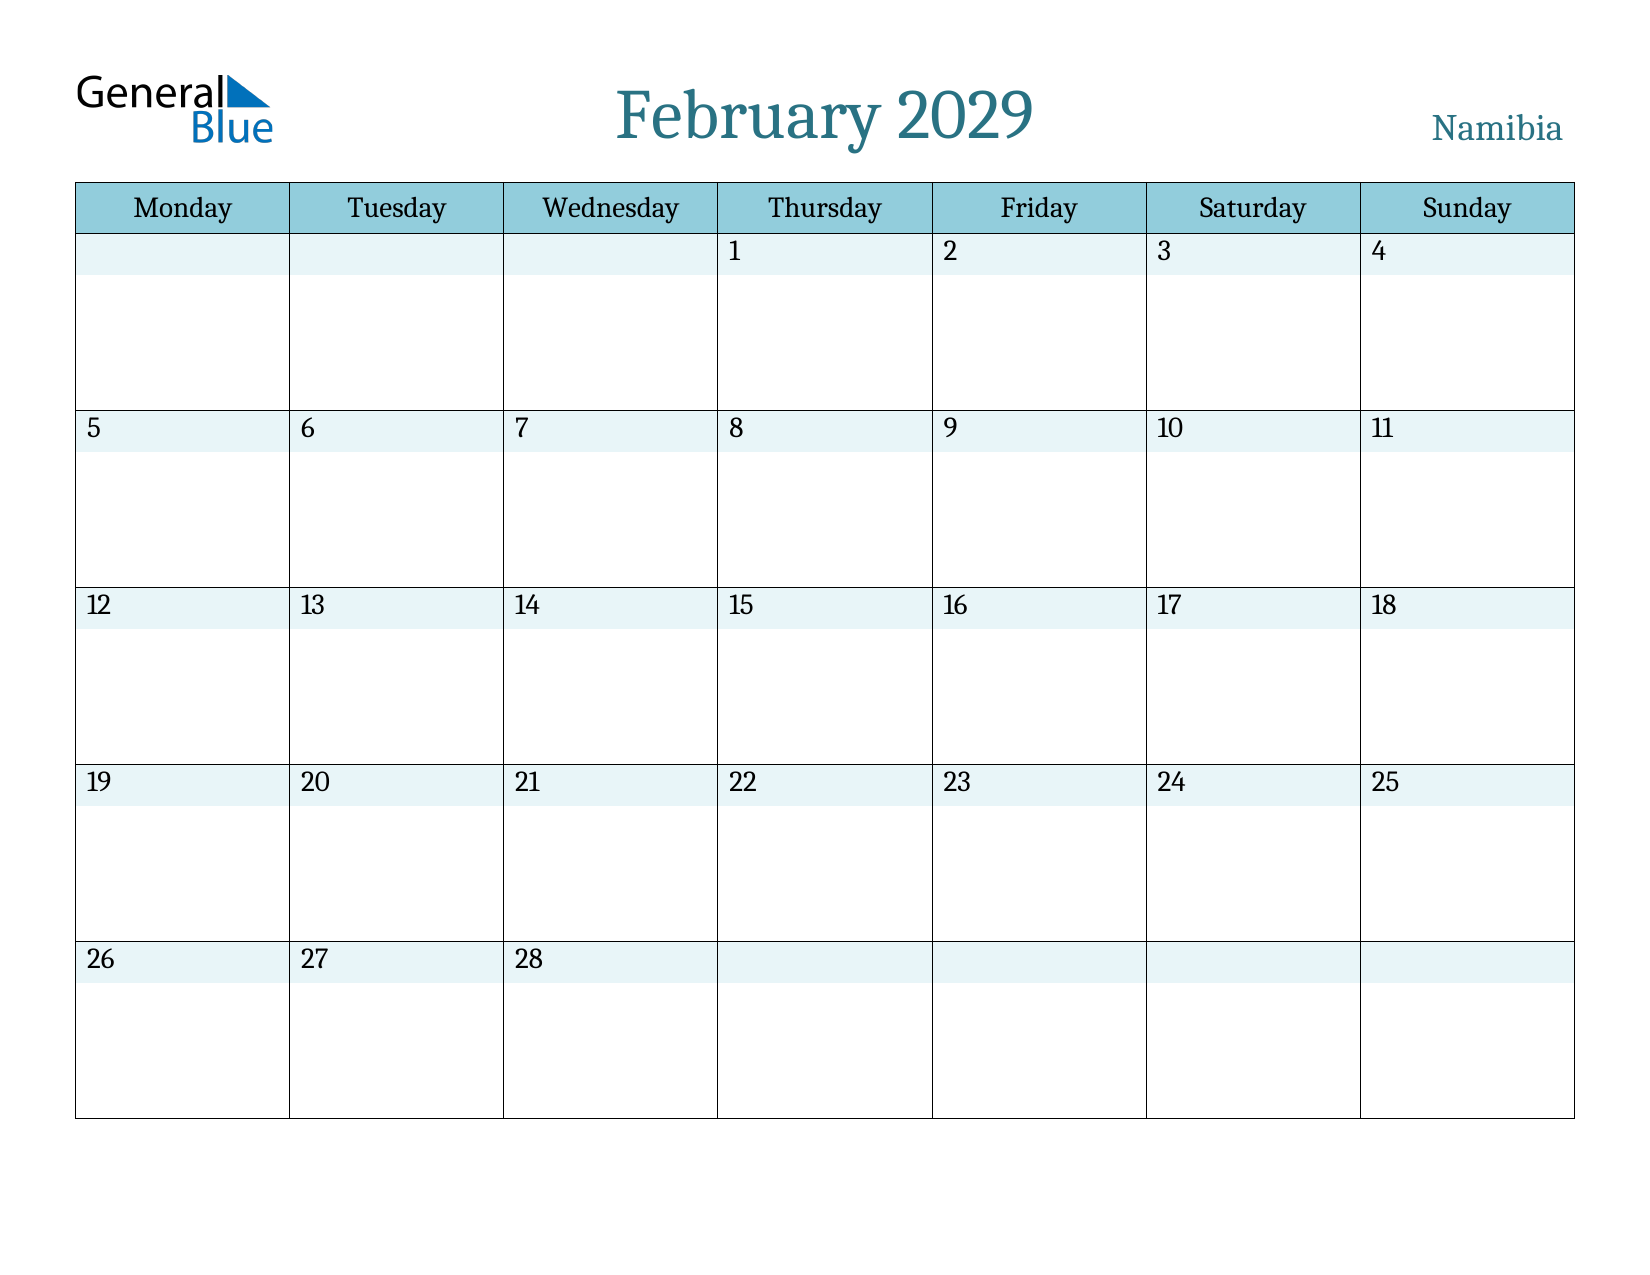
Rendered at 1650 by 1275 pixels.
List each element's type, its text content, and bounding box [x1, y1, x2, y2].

table_cell [1361, 452, 1574, 587]
table_cell [933, 275, 1146, 410]
table_cell 5 [76, 411, 289, 452]
table_cell [290, 806, 503, 941]
table_cell 8 [718, 411, 932, 452]
table_cell Friday [933, 183, 1146, 233]
table_cell [933, 983, 1146, 1118]
table_cell 7 [504, 411, 717, 452]
table_cell 20 [290, 765, 503, 806]
table_cell 6 [290, 411, 503, 452]
table_cell Tuesday [290, 183, 503, 233]
table_cell [504, 629, 717, 764]
table_cell [504, 452, 717, 587]
table_cell 23 [933, 765, 1146, 806]
table_cell [76, 234, 289, 275]
picture [77, 75, 273, 143]
table_header February 2029 [504, 75, 1146, 182]
table_cell [76, 983, 289, 1118]
table_cell [1147, 452, 1360, 587]
table_cell 1 [718, 234, 932, 275]
table_cell [933, 806, 1146, 941]
table_cell 24 [1147, 765, 1360, 806]
table_cell [933, 629, 1146, 764]
table_cell [718, 275, 932, 410]
table_cell 4 [1361, 234, 1574, 275]
table_cell 16 [933, 588, 1146, 629]
table_cell [718, 942, 932, 983]
table_cell [718, 629, 932, 764]
table_cell 3 [1147, 234, 1360, 275]
table_cell [504, 983, 717, 1118]
table_cell [1147, 942, 1360, 983]
table_cell Saturday [1147, 183, 1360, 233]
table_cell [504, 275, 717, 410]
table_cell 12 [76, 588, 289, 629]
table_cell [1361, 275, 1574, 410]
table_cell [290, 452, 503, 587]
table_cell [933, 452, 1146, 587]
table_cell [290, 983, 503, 1118]
table_cell [76, 806, 289, 941]
table_cell Sunday [1361, 183, 1574, 233]
table_cell 22 [718, 765, 932, 806]
table_cell 26 [76, 942, 289, 983]
table_cell 10 [1147, 411, 1360, 452]
table_cell Monday [76, 183, 289, 233]
table_cell 28 [504, 942, 717, 983]
table_cell [290, 275, 503, 410]
table_cell [718, 983, 932, 1118]
table_cell 13 [290, 588, 503, 629]
table_cell 21 [504, 765, 717, 806]
table_cell 15 [718, 588, 932, 629]
table_cell [290, 234, 503, 275]
table_cell [1147, 275, 1360, 410]
table_cell [933, 942, 1146, 983]
table_cell [1361, 983, 1574, 1118]
table_cell [1147, 629, 1360, 764]
table_cell 14 [504, 588, 717, 629]
table_cell [504, 806, 717, 941]
table_cell [76, 275, 289, 410]
table_cell Thursday [718, 183, 932, 233]
table_cell [718, 452, 932, 587]
table_cell 18 [1361, 588, 1574, 629]
table_header [76, 75, 503, 182]
table_cell [1361, 942, 1574, 983]
table_cell [1361, 629, 1574, 764]
table_cell 9 [933, 411, 1146, 452]
table_cell 17 [1147, 588, 1360, 629]
table_cell [76, 452, 289, 587]
table_cell Wednesday [504, 183, 717, 233]
table_cell [76, 629, 289, 764]
table_cell 11 [1361, 411, 1574, 452]
table_cell [1147, 806, 1360, 941]
table_cell 19 [76, 765, 289, 806]
table_cell 25 [1361, 765, 1574, 806]
table_cell [1361, 806, 1574, 941]
table_header Namibia [1146, 75, 1574, 182]
table_cell [1147, 983, 1360, 1118]
table_cell 2 [933, 234, 1146, 275]
table_cell [718, 806, 932, 941]
table_cell [290, 629, 503, 764]
table_cell [504, 234, 717, 275]
table_cell 27 [290, 942, 503, 983]
